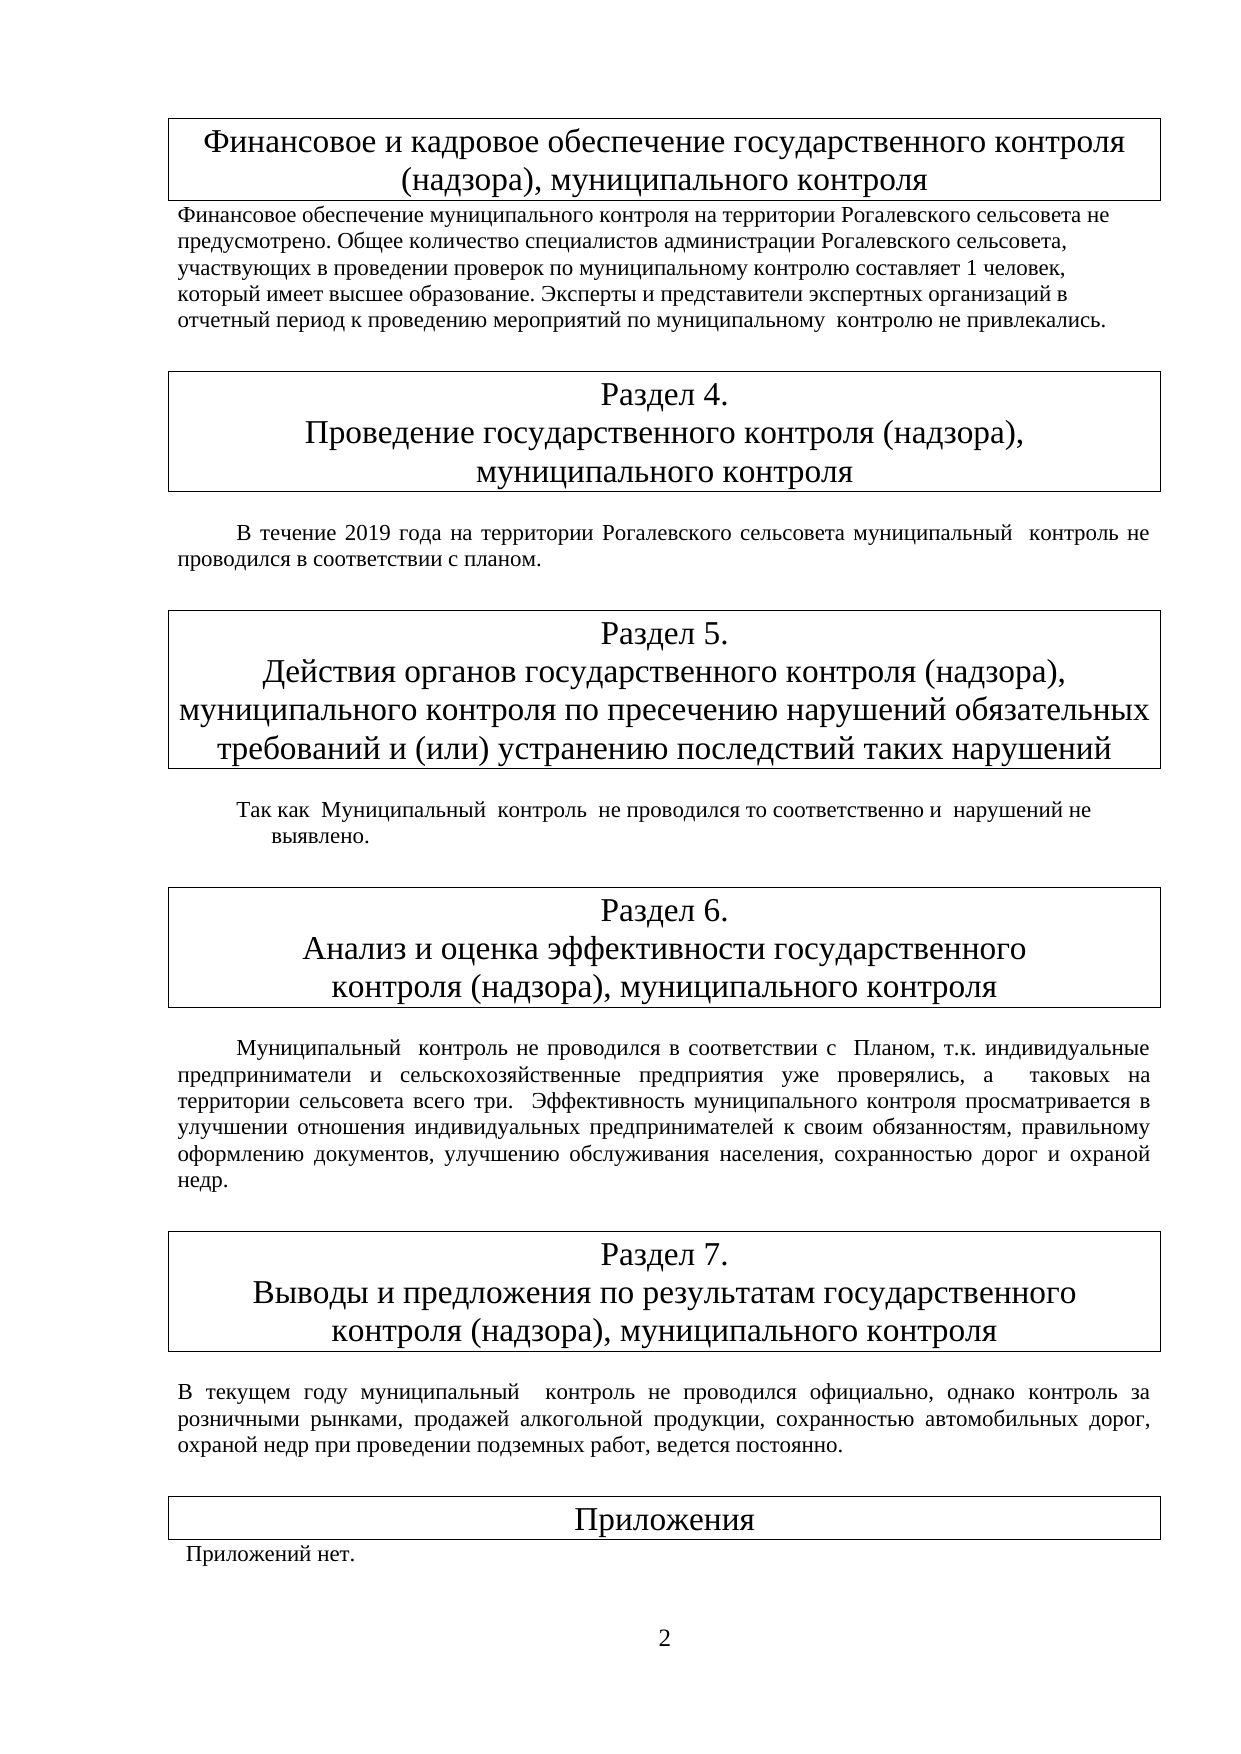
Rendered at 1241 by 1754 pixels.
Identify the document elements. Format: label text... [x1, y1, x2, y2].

text Финансовое обеспечение муниципального контроля на территории Рогалевского сельсовета не предусмотрено. Общее количество специалистов администрации Рогалевского сельсовета, участвующих в проведении проверок по муниципальному контролю составляет 1 человек, который имеет высшее образование. Эксперты и представители экспертных организаций в отчетный период к проведению мероприятий по муниципальному контролю не привлекались. [177, 201, 1152, 333]
text Раздел 6. [169, 888, 1160, 928]
text контроля (надзора), муниципального контроля [169, 963, 1160, 1007]
text Муниципальный контроль не проводился в соответствии с Планом, т.к. индивидуальные предприниматели и сельскохозяйственные предприятия уже проверялись, а таковых на территории сельсовета всего три. Эффективность муниципального контроля просматривается в улучшении отношения индивидуальных предпринимателей к своим обязанностям, правильному оформлению документов, улучшению обслуживания населения, сохранностью дорог и охраной недр. [177, 1034, 1152, 1192]
text Проведение государственного контроля (надзора), [177, 413, 1152, 448]
text Раздел 4. [169, 372, 1160, 413]
text контроля (надзора), муниципального контроля [169, 1307, 1160, 1351]
text Раздел 7. [169, 1232, 1160, 1272]
text муниципального контроля по пресечению нарушений обязательных требований и (или) устранению последствий таких нарушений [169, 686, 1160, 768]
text Действия органов государственного контроля (надзора), [177, 651, 1152, 686]
text муниципального контроля [169, 448, 1160, 491]
text В течение 2019 года на территории Рогалевского сельсовета муниципальный контроль не проводился в соответствии с планом. [177, 519, 1152, 571]
text Раздел 5. [169, 611, 1160, 651]
text Выводы и предложения по результатам государственного [177, 1272, 1152, 1307]
text Анализ и оценка эффективности государственного [177, 928, 1152, 963]
text Приложений нет. [177, 1540, 1152, 1567]
text Финансовое и кадровое обеспечение государственного контроля (надзора), муниципального контроля [169, 119, 1160, 200]
text Так как Муниципальный контроль не проводился то соответственно и нарушений не выявлено. [236, 796, 1152, 848]
text В текущем году муниципальный контроль не проводился официально, однако контроль за розничными рынками, продажей алкогольной продукции, сохранностью автомобильных дорог, охраной недр при проведении подземных работ, ведется постоянно. [177, 1378, 1152, 1457]
text Приложения [169, 1497, 1160, 1539]
